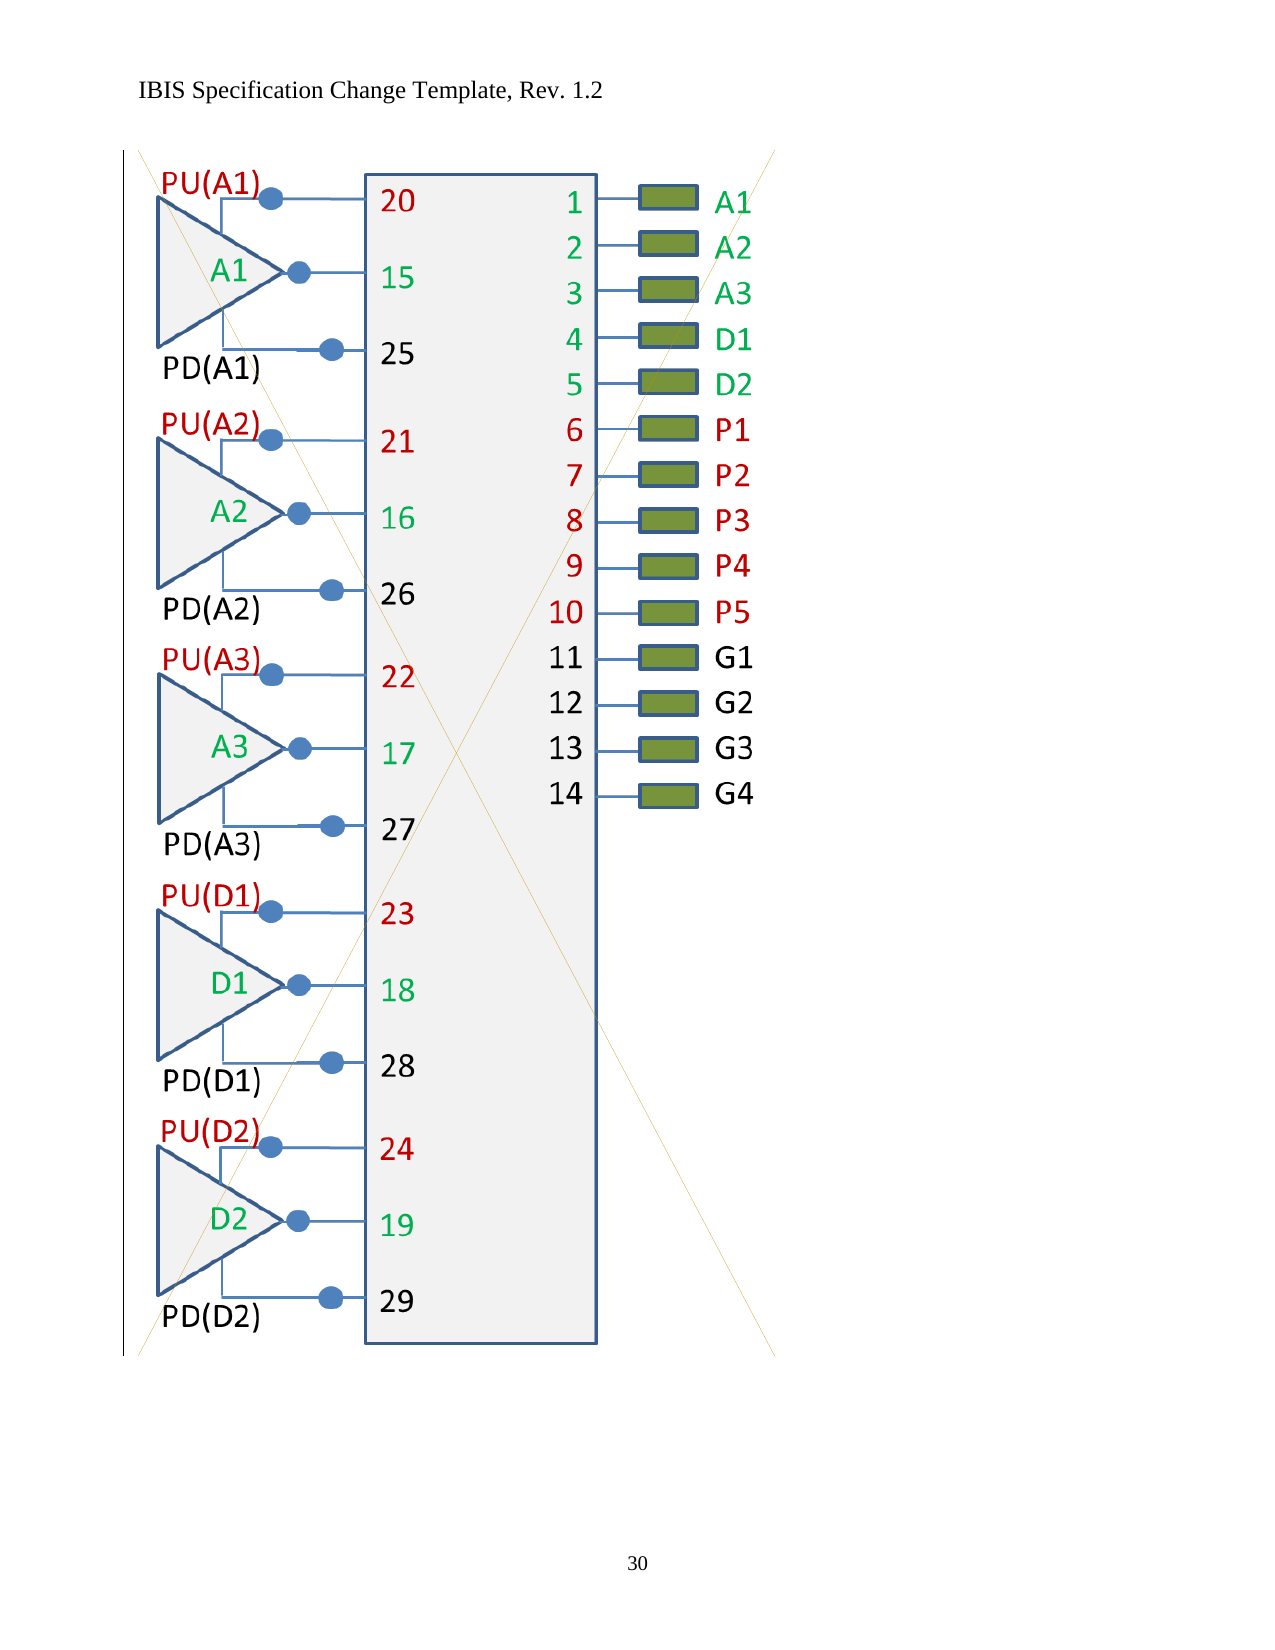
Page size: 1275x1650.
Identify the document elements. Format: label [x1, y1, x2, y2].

picture [139, 755, 774, 1357]
picture [138, 153, 455, 1354]
picture [458, 152, 775, 1354]
picture [139, 150, 774, 751]
